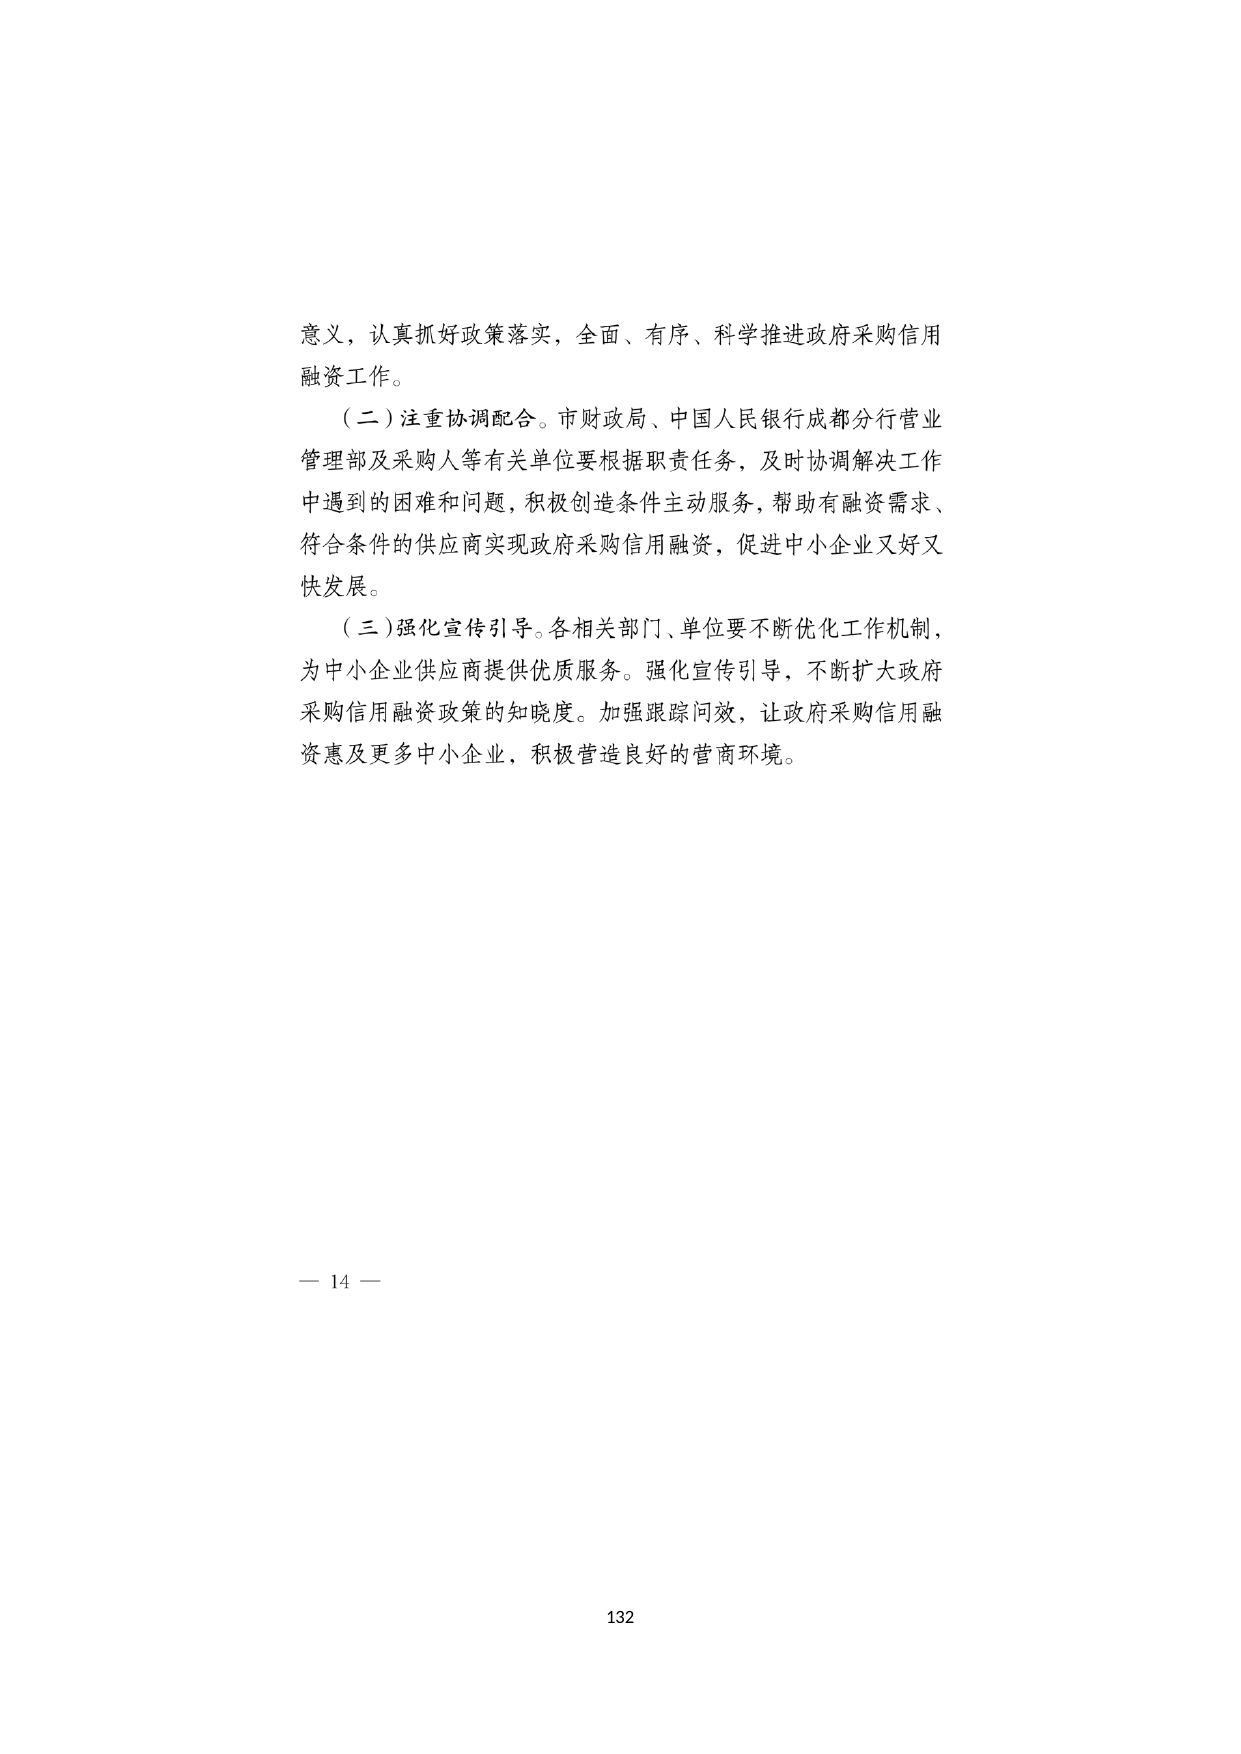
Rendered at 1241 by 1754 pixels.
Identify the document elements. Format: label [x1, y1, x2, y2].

picture [187, 162, 1053, 1386]
